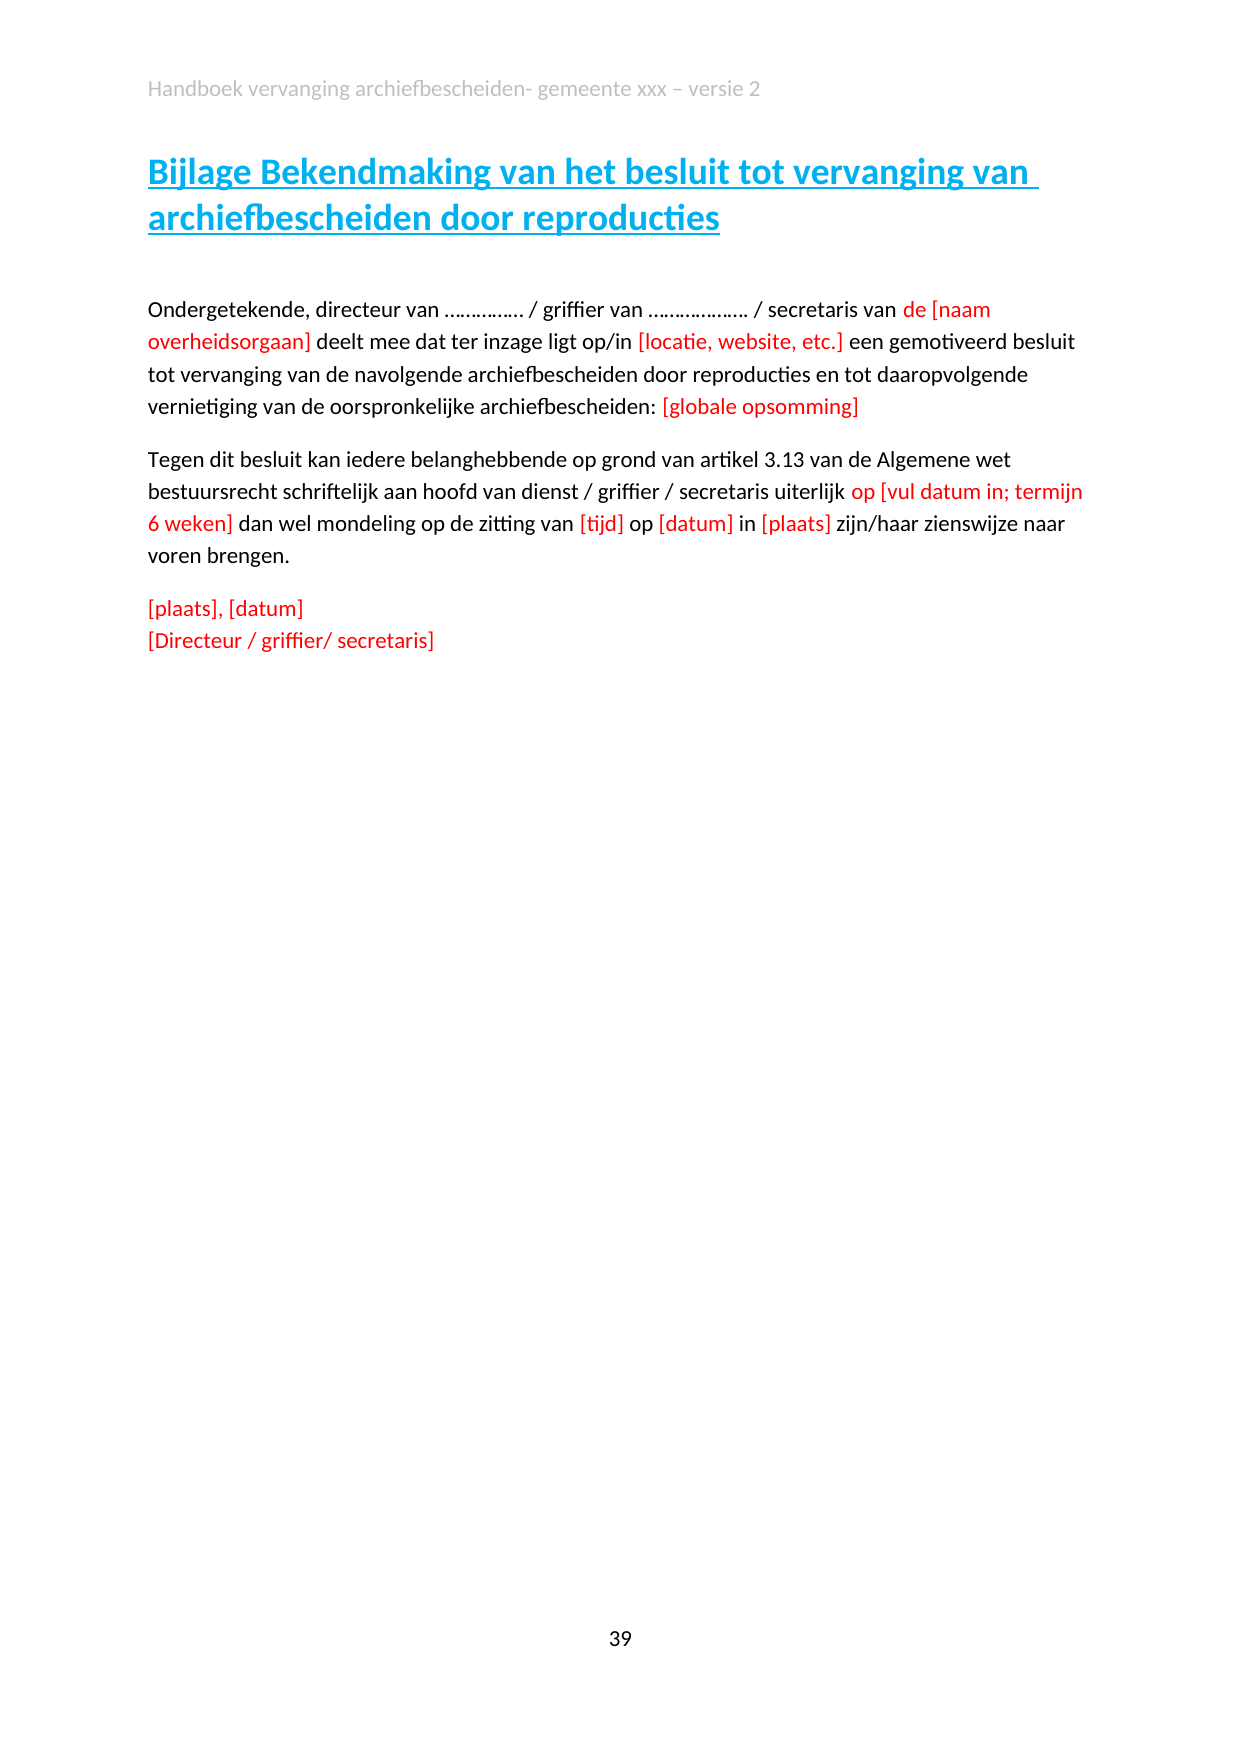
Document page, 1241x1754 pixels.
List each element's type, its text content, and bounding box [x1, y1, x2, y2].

text [plaats], [datum] [Directeur / griffier/ secretaris] [148, 594, 1093, 655]
text Ondergetekende, directeur van …………… / griffier van ………………. / secretaris van de [naam overheidsorgaan] deelt mee dat ter inzage ligt op/in [locatie, website, etc.] een gemotiveerd besluit tot vervanging van de navolgende archiefbescheiden door reproducties en tot daaropvolgende vernietiging van de oorspronkelijke archiefbescheiden: [globale opsomming] [148, 295, 1093, 420]
text Bijlage Bekendmaking van het besluit tot vervanging van archiefbescheiden door reproducties [148, 148, 1093, 239]
text Tegen dit besluit kan iedere belanghebbende op grond van artikel 3.13 van de Algemene wet bestuursrecht schriftelijk aan hoofd van dienst / griffier / secretaris uiterlijk op [vul datum in; termijn 6 weken] dan wel mondeling op de zitting van [tijd] op [datum] in [plaats] zijn/haar zienswijze naar voren brengen. [148, 445, 1093, 569]
